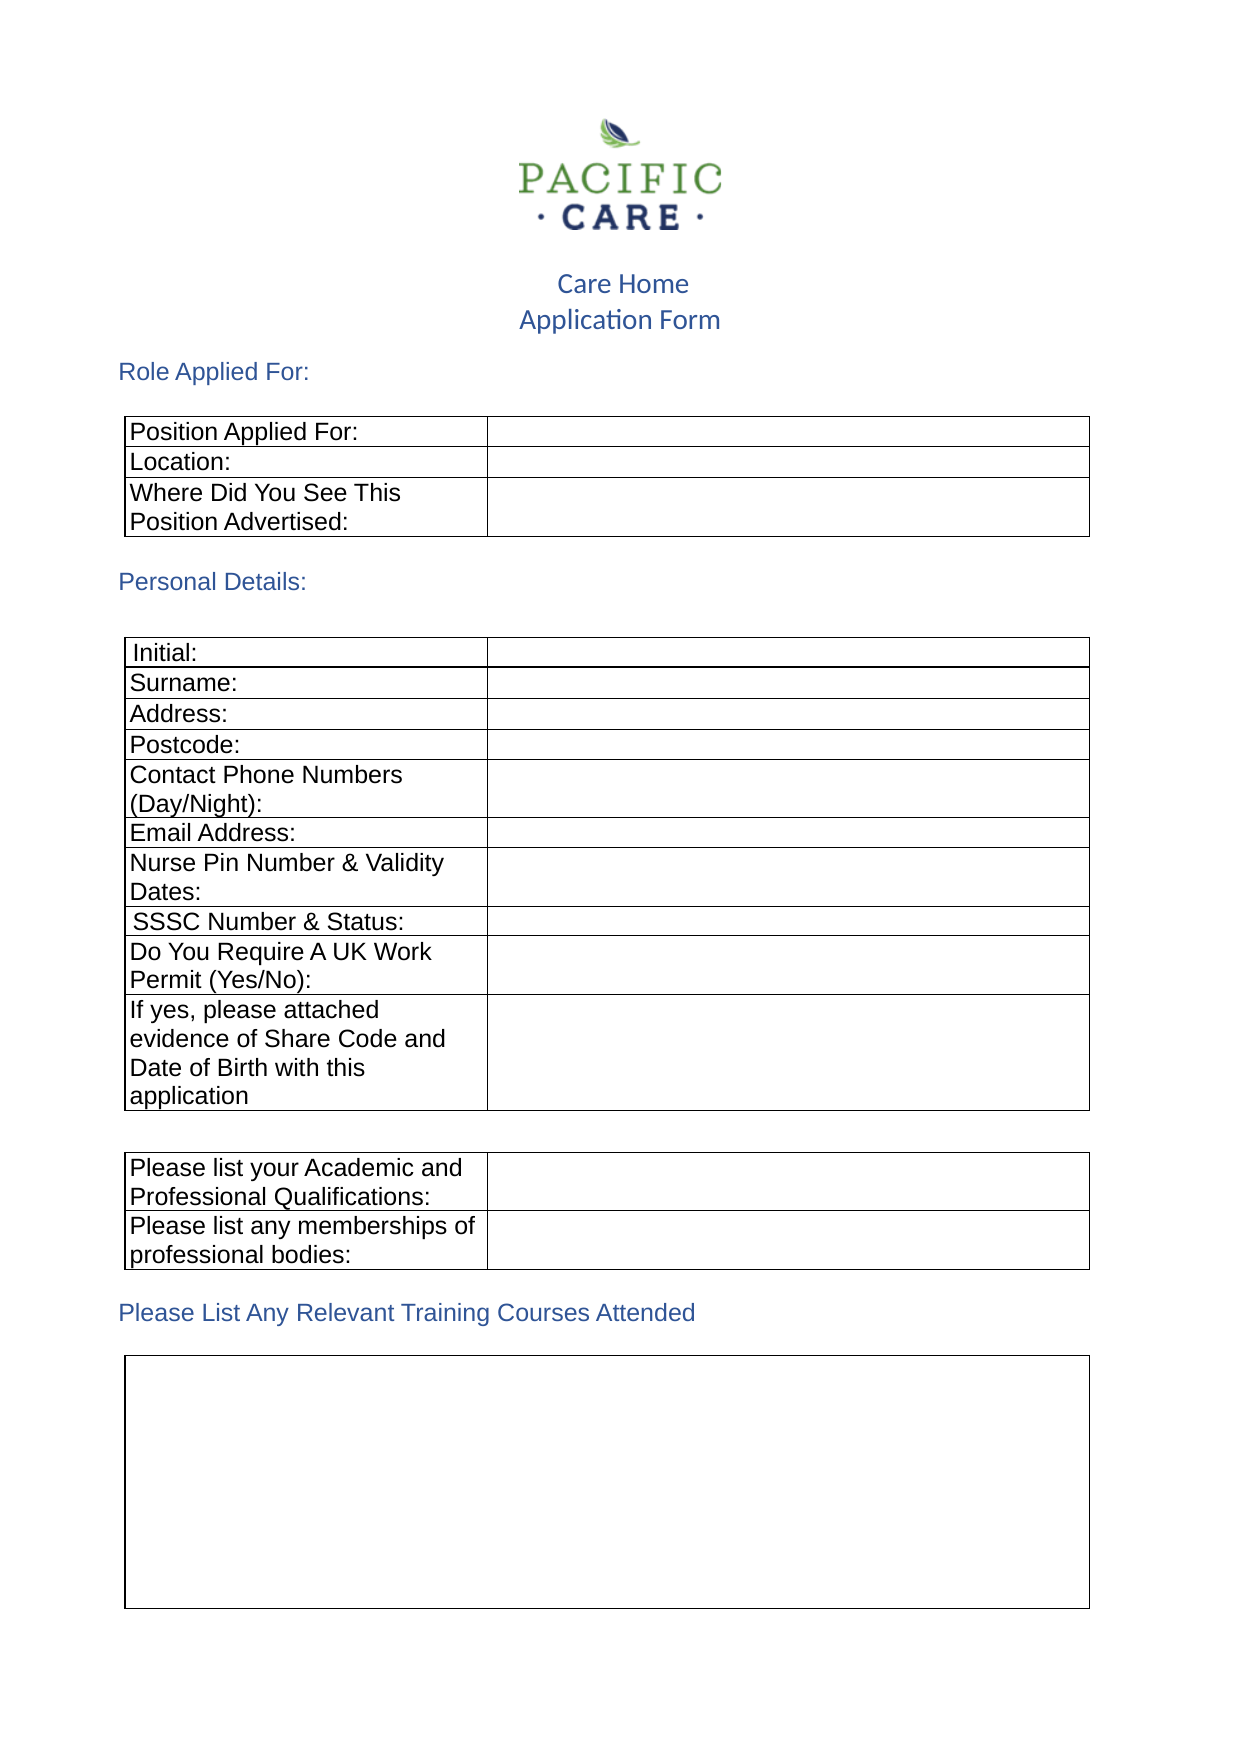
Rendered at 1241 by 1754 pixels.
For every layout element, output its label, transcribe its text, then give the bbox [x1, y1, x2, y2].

table_cell [488, 730, 1089, 759]
table_cell If yes, please attached evidence of Share Code and Date of Birth with this application [126, 995, 487, 1110]
table_cell [488, 478, 1089, 536]
table_cell Surname: [126, 668, 487, 698]
table_header [126, 1356, 487, 1608]
text Please List Any Relevant Training Courses Attended [118, 1298, 1122, 1327]
table_cell [488, 936, 1089, 994]
table_cell Location: [126, 447, 487, 477]
table_header Initial: [126, 638, 487, 666]
table_cell Email Address: [126, 818, 487, 847]
table_header [488, 1153, 1089, 1210]
table_cell [488, 1211, 1089, 1269]
table_cell [488, 848, 1089, 906]
table_cell Contact Phone Numbers (Day/Night): [126, 760, 487, 817]
table_cell Address: [126, 699, 487, 729]
table_cell Where Did You See This Position Advertised: [126, 478, 487, 536]
table_cell Postcode: [126, 730, 487, 759]
table_header Position Applied For: [126, 417, 487, 446]
table_header Please list your Academic and Professional Qualifications: [126, 1153, 487, 1210]
table_cell SSSC Number & Status: [126, 907, 487, 935]
table_cell Do You Require A UK Work Permit (Yes/No): [126, 936, 487, 994]
text Personal Details: [118, 567, 1122, 596]
picture [519, 118, 722, 230]
table_cell [488, 995, 1089, 1110]
table_header [488, 1356, 1089, 1608]
table_cell [488, 699, 1089, 729]
table_cell [488, 907, 1089, 935]
table_cell [488, 668, 1089, 698]
text Care Home [118, 265, 1122, 301]
table_cell Please list any memberships of professional bodies: [126, 1211, 487, 1269]
text Role Applied For: [118, 357, 1122, 386]
table_cell [488, 447, 1089, 477]
table_cell [488, 760, 1089, 817]
text Application Form [118, 301, 1122, 336]
table_header [488, 417, 1089, 446]
table_cell [488, 818, 1089, 847]
table_header [488, 638, 1089, 666]
table_cell Nurse Pin Number & Validity Dates: [126, 848, 487, 906]
